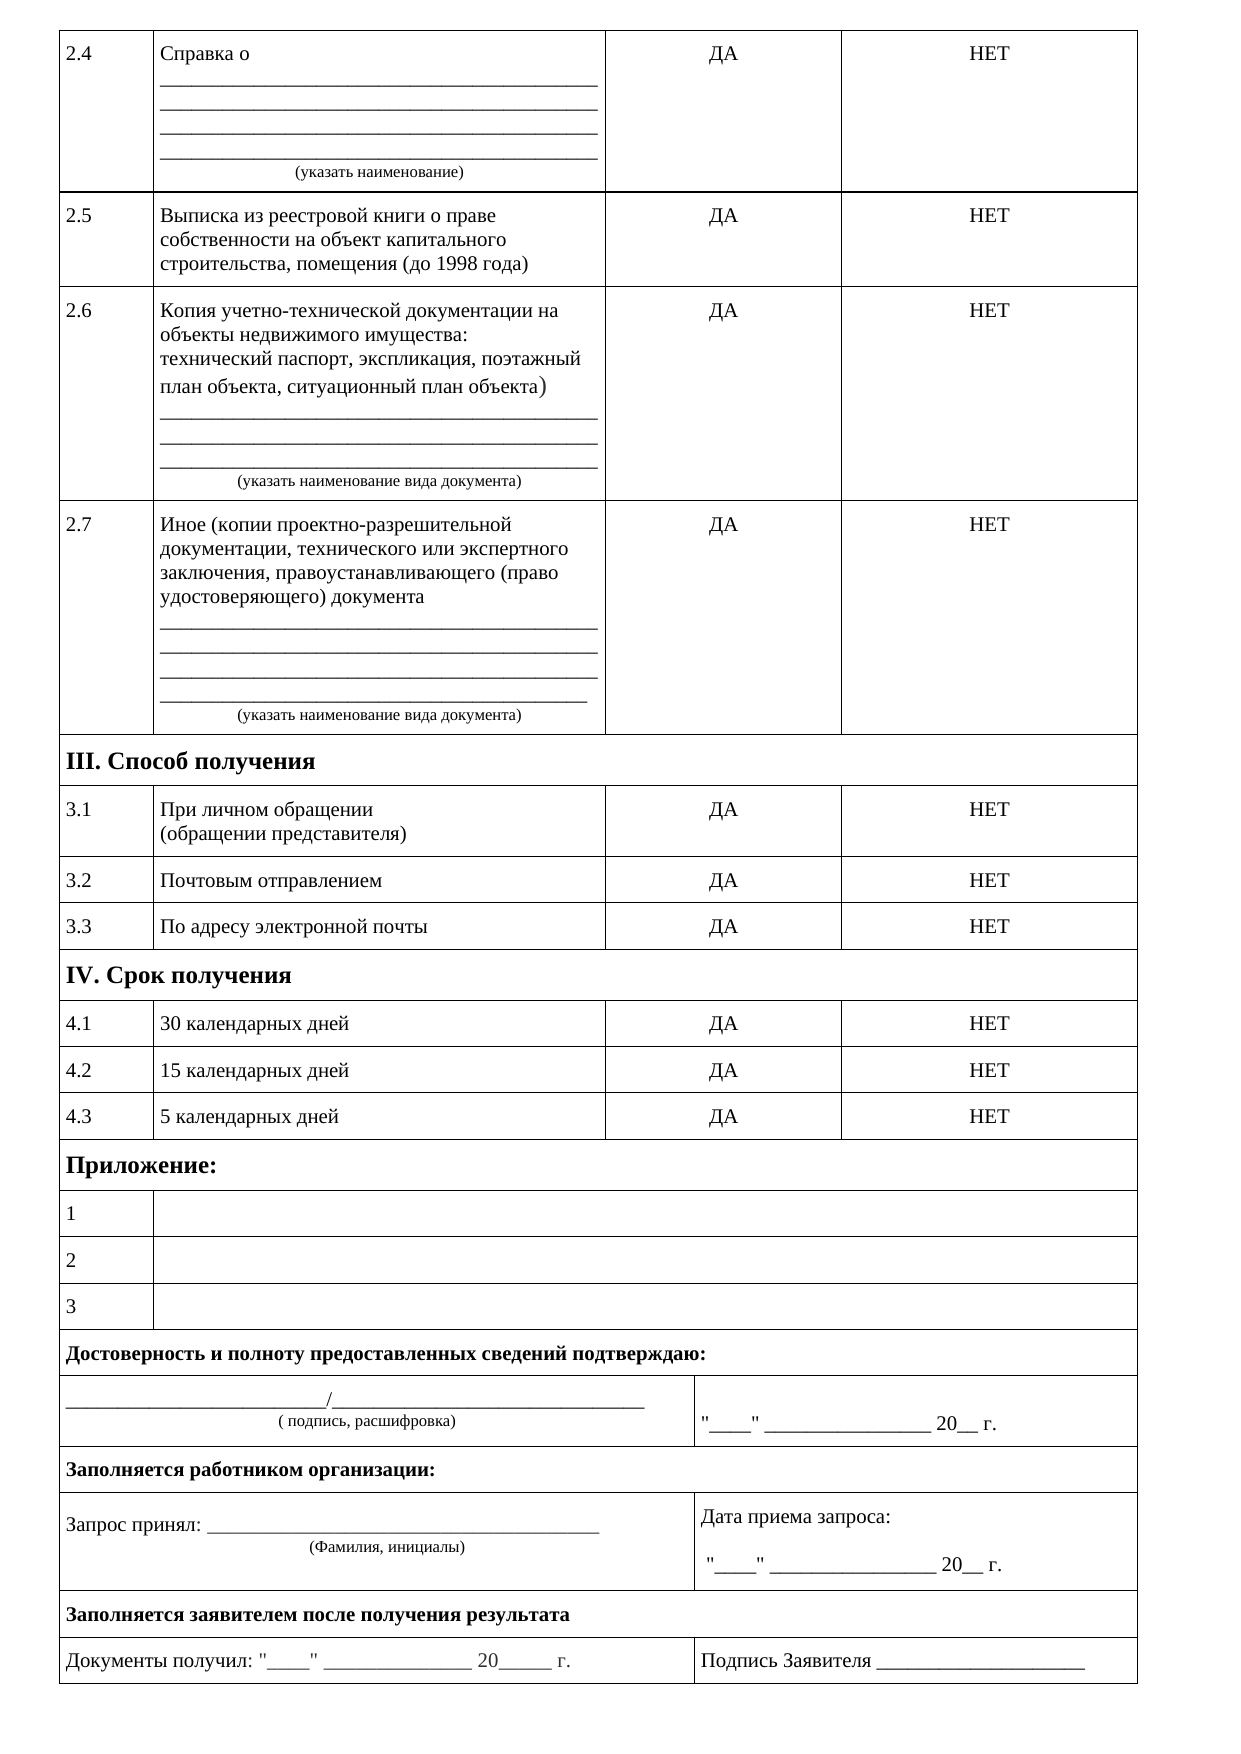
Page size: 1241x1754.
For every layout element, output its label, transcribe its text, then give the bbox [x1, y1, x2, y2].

table_cell ДА [606, 193, 841, 286]
table_cell НЕТ [842, 1047, 1137, 1092]
table_cell 3.3 [60, 903, 153, 948]
table_cell По адресу электронной почты [154, 903, 605, 948]
table_cell ДА [606, 857, 841, 902]
table_cell [154, 1237, 1137, 1282]
table_cell [154, 1191, 1137, 1236]
table_cell Документы получил: "____" ______________ 20_____ г. [60, 1638, 694, 1683]
table_cell НЕТ [842, 31, 1137, 191]
table_cell НЕТ [842, 501, 1137, 734]
table_cell 3.2 [60, 857, 153, 902]
table_cell 2.7 [60, 501, 153, 734]
table_cell III. Способ получения [60, 735, 1137, 785]
table_cell 4.3 [60, 1093, 153, 1139]
table_cell 4.2 [60, 1047, 153, 1092]
table_cell 3.1 [60, 786, 153, 856]
table_cell 2.4 [60, 31, 153, 191]
table_cell Дата приема запроса: "____" ________________ 20__ г. [695, 1493, 1137, 1590]
table_cell Почтовым отправлением [154, 857, 605, 902]
table_cell [154, 1284, 1137, 1329]
table_cell 15 календарных дней [154, 1047, 605, 1092]
table_cell ДА [606, 31, 841, 191]
table_cell Подпись Заявителя ____________________ [695, 1638, 1137, 1683]
table_cell 2 [60, 1237, 153, 1282]
table_cell 1 [60, 1191, 153, 1236]
table_cell ДА [606, 1001, 841, 1046]
table_cell НЕТ [842, 287, 1137, 500]
table_cell Приложение: [60, 1140, 1137, 1190]
table_cell НЕТ [842, 857, 1137, 902]
table_cell "____" ________________ 20__ г. [695, 1376, 1137, 1446]
table_cell Выписка из реестровой книги о праве собственности на объект капитального строительства, помещения (до 1998 года) [154, 193, 605, 286]
table_cell 5 календарных дней [154, 1093, 605, 1139]
table_cell 3 [60, 1284, 153, 1329]
table_cell НЕТ [842, 786, 1137, 856]
table_cell Достоверность и полноту предоставленных сведений подтверждаю: [60, 1330, 1137, 1375]
table_cell НЕТ [842, 1093, 1137, 1139]
table_cell Копия учетно-технической документации на объекты недвижимого имущества: технический паспорт, экспликация, поэтажный план объекта, ситуационный план объекта) ______________________________________________________________________________________________________________________________ (указать наименование вида документа) [154, 287, 605, 500]
table_cell 2.6 [60, 287, 153, 500]
table_cell НЕТ [842, 193, 1137, 286]
table_cell Справка о __________________________________________ __________________________________________ ____________________________________________________________________________________ (указать наименование) [154, 31, 605, 191]
table_cell ДА [606, 786, 841, 856]
table_cell При личном обращении (обращении представителя) [154, 786, 605, 856]
table_cell _________________________/______________________________ ( подпись, расшифровка) [60, 1376, 694, 1446]
table_cell Заполняется заявителем после получения результата [60, 1591, 1137, 1637]
table_cell 2.5 [60, 193, 153, 286]
table_cell IV. Срок получения [60, 950, 1137, 999]
table_cell ДА [606, 501, 841, 734]
table_cell Запрос принял: _____________________________________ (Фамилия, инициалы) [60, 1493, 694, 1590]
table_cell 4.1 [60, 1001, 153, 1046]
table_cell Иное (копии проектно-разрешительной документации, технического или экспертного заключения, правоустанавливающего (право удостоверяющего) документа _______________________________________________________________________________________________________________________________________________________________________ (указать наименование вида документа) [154, 501, 605, 734]
table_cell НЕТ [842, 1001, 1137, 1046]
table_cell 30 календарных дней [154, 1001, 605, 1046]
table_cell ДА [606, 1047, 841, 1092]
table_cell ДА [606, 287, 841, 500]
table_cell НЕТ [842, 903, 1137, 948]
table_cell Заполняется работником организации: [60, 1447, 1137, 1492]
table_cell ДА [606, 1093, 841, 1139]
table_cell ДА [606, 903, 841, 948]
